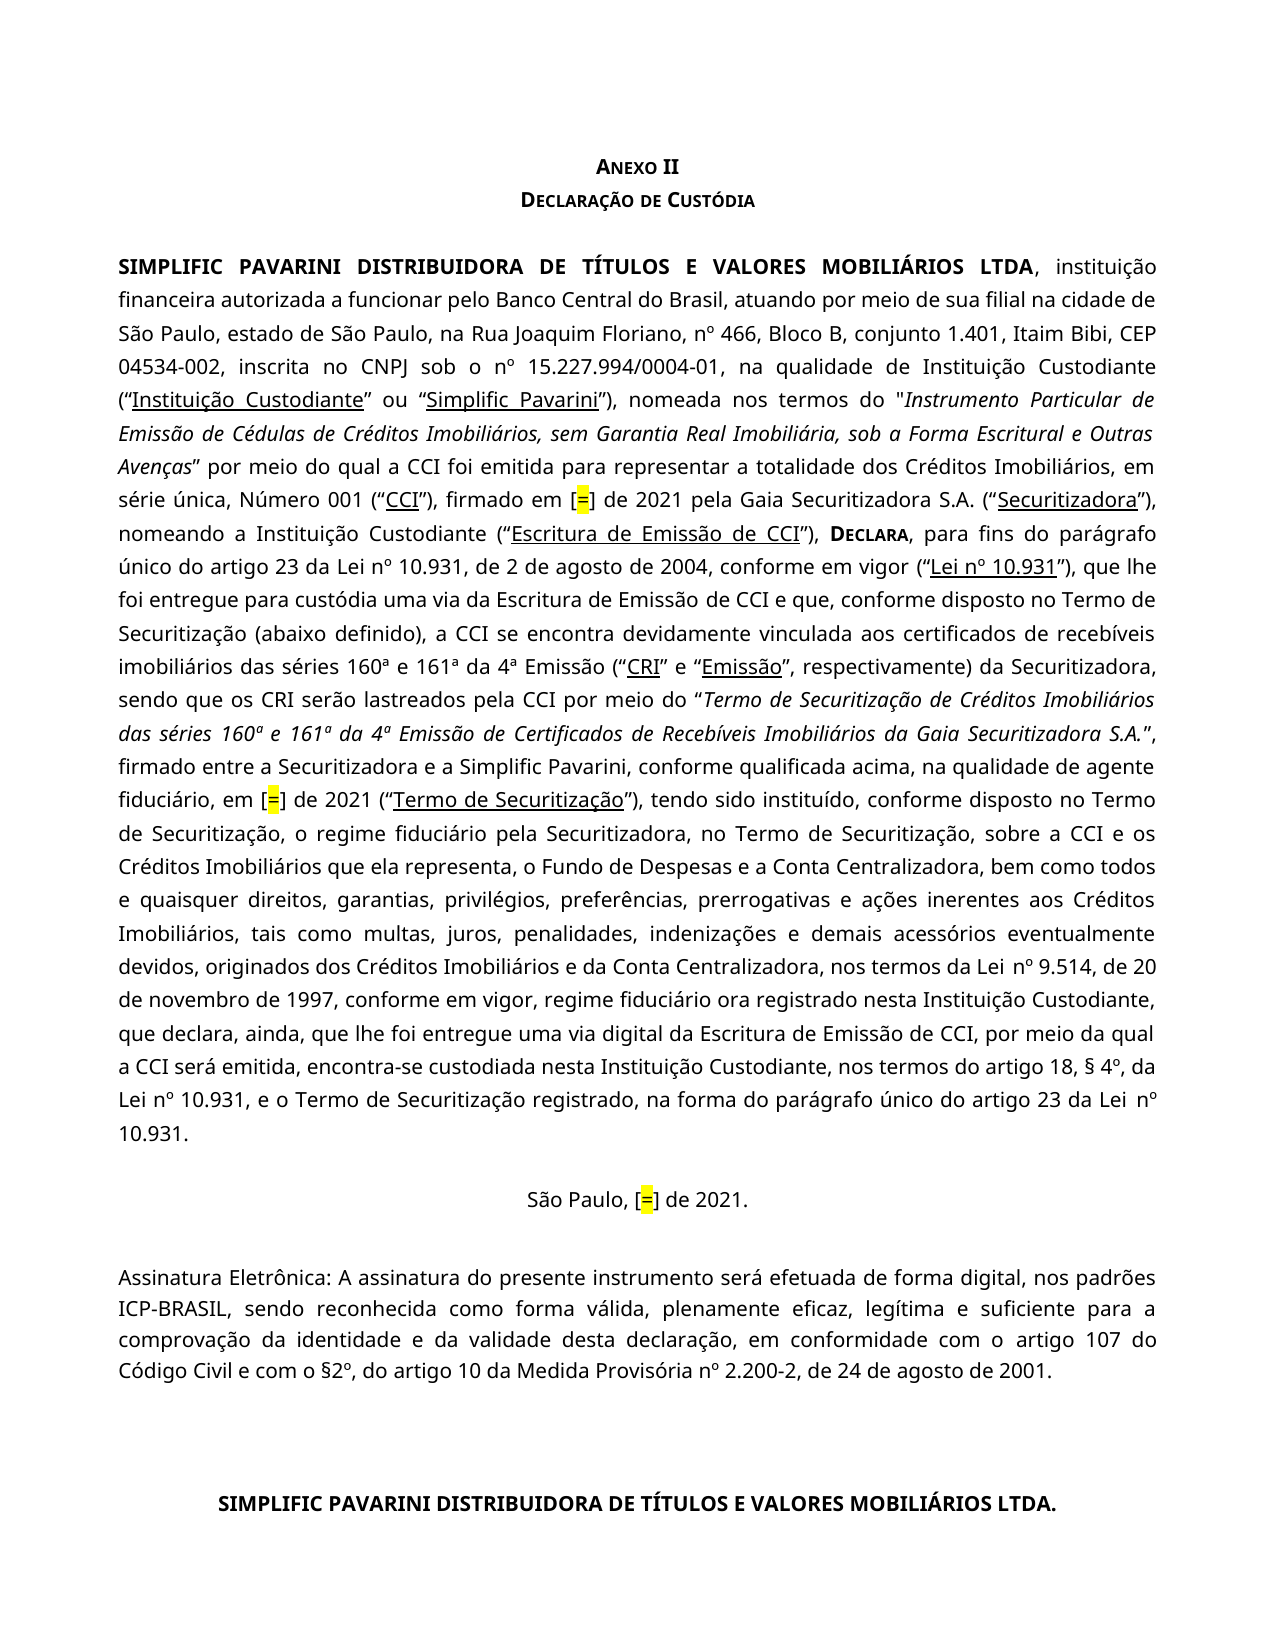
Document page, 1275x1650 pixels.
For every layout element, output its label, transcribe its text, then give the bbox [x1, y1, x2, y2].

text Assinatura Eletrônica: A assinatura do presente instrumento será efetuada de forma digital, nos padrões ICP-BRASIL, sendo reconhecida como forma válida, plenamente eficaz, legítima e suficiente para a comprovação da identidade e da validade desta declaração, em conformidade com o artigo 107 do Código Civil e com o §2º, do artigo 10 da Medida Provisória nº 2.200-2, de 24 de agosto de 2001. [118, 1260, 1157, 1385]
text Simplific Pavarini Distribuidora De Títulos E Valores Mobiliários Ltda, instituição financeira autorizada a funcionar pelo Banco Central do Brasil, atuando por meio de sua filial na cidade de São Paulo, estado de São Paulo, na Rua Joaquim Floriano, nº 466, Bloco B, conjunto 1.401, Itaim Bibi, CEP 04534-002, inscrita no CNPJ sob o nº 15.227.994/0004-01, na qualidade de Instituição Custodiante (“Instituição Custodiante” ou “Simplific Pavarini”), nomeada nos termos do "Instrumento Particular de Emissão de Cédulas de Créditos Imobiliários, sem Garantia Real Imobiliária, sob a Forma Escritural e Outras Avenças” por meio do qual a CCI foi emitida para representar a totalidade dos Créditos Imobiliários, em série única, Número 001 (“CCI”), firmado em [=] de 2021 pela Gaia Securitizadora S.A. (“Securitizadora”), nomeando a Instituição Custodiante (“Escritura de Emissão de CCI”), Declara, para fins do parágrafo único do artigo 23 da Lei nº 10.931, de 2 de agosto de 2004, conforme em vigor (“Lei nº 10.931”), que lhe foi entregue para custódia uma via da Escritura de Emissão de CCI e que, conforme disposto no Termo de Securitização (abaixo definido), a CCI se encontra devidamente vinculada aos certificados de recebíveis imobiliários das séries 160ª e 161ª da 4ª Emissão (“CRI” e “Emissão”, respectivamente) da Securitizadora, sendo que os CRI serão lastreados pela CCI por meio do “Termo de Securitização de Créditos Imobiliários das séries 160ª e 161ª da 4ª Emissão de Certificados de Recebíveis Imobiliários da Gaia Securitizadora S.A.”, firmado entre a Securitizadora e a Simplific Pavarini, conforme qualificada acima, na qualidade de agente fiduciário, em [=] de 2021 (“Termo de Securitização”), tendo sido instituído, conforme disposto no Termo de Securitização, o regime fiduciário pela Securitizadora, no Termo de Securitização, sobre a CCI e os Créditos Imobiliários que ela representa, o Fundo de Despesas e a Conta Centralizadora, bem como todos e quaisquer direitos, garantias, privilégios, preferências, prerrogativas e ações inerentes aos Créditos Imobiliários, tais como multas, juros, penalidades, indenizações e demais acessórios eventualmente devidos, originados dos Créditos Imobiliários e da Conta Centralizadora, nos termos da Lei nº 9.514, de 20 de novembro de 1997, conforme em vigor, regime fiduciário ora registrado nesta Instituição Custodiante, que declara, ainda, que lhe foi entregue uma via digital da Escritura de Emissão de CCI, por meio da qual a CCI será emitida, encontra-se custodiada nesta Instituição Custodiante, nos termos do artigo 18, § 4º, da Lei nº 10.931, e o Termo de Securitização registrado, na forma do parágrafo único do artigo 23 da Lei nº 10.931. [118, 248, 1157, 1148]
text Declaração de Custódia [118, 181, 1157, 214]
text Simplific Pavarini Distribuidora De Títulos E Valores Mobiliários Ltda. [118, 1485, 1157, 1518]
text Anexo II [118, 148, 1157, 181]
text São Paulo, [=] de 2021. [118, 1181, 1157, 1214]
